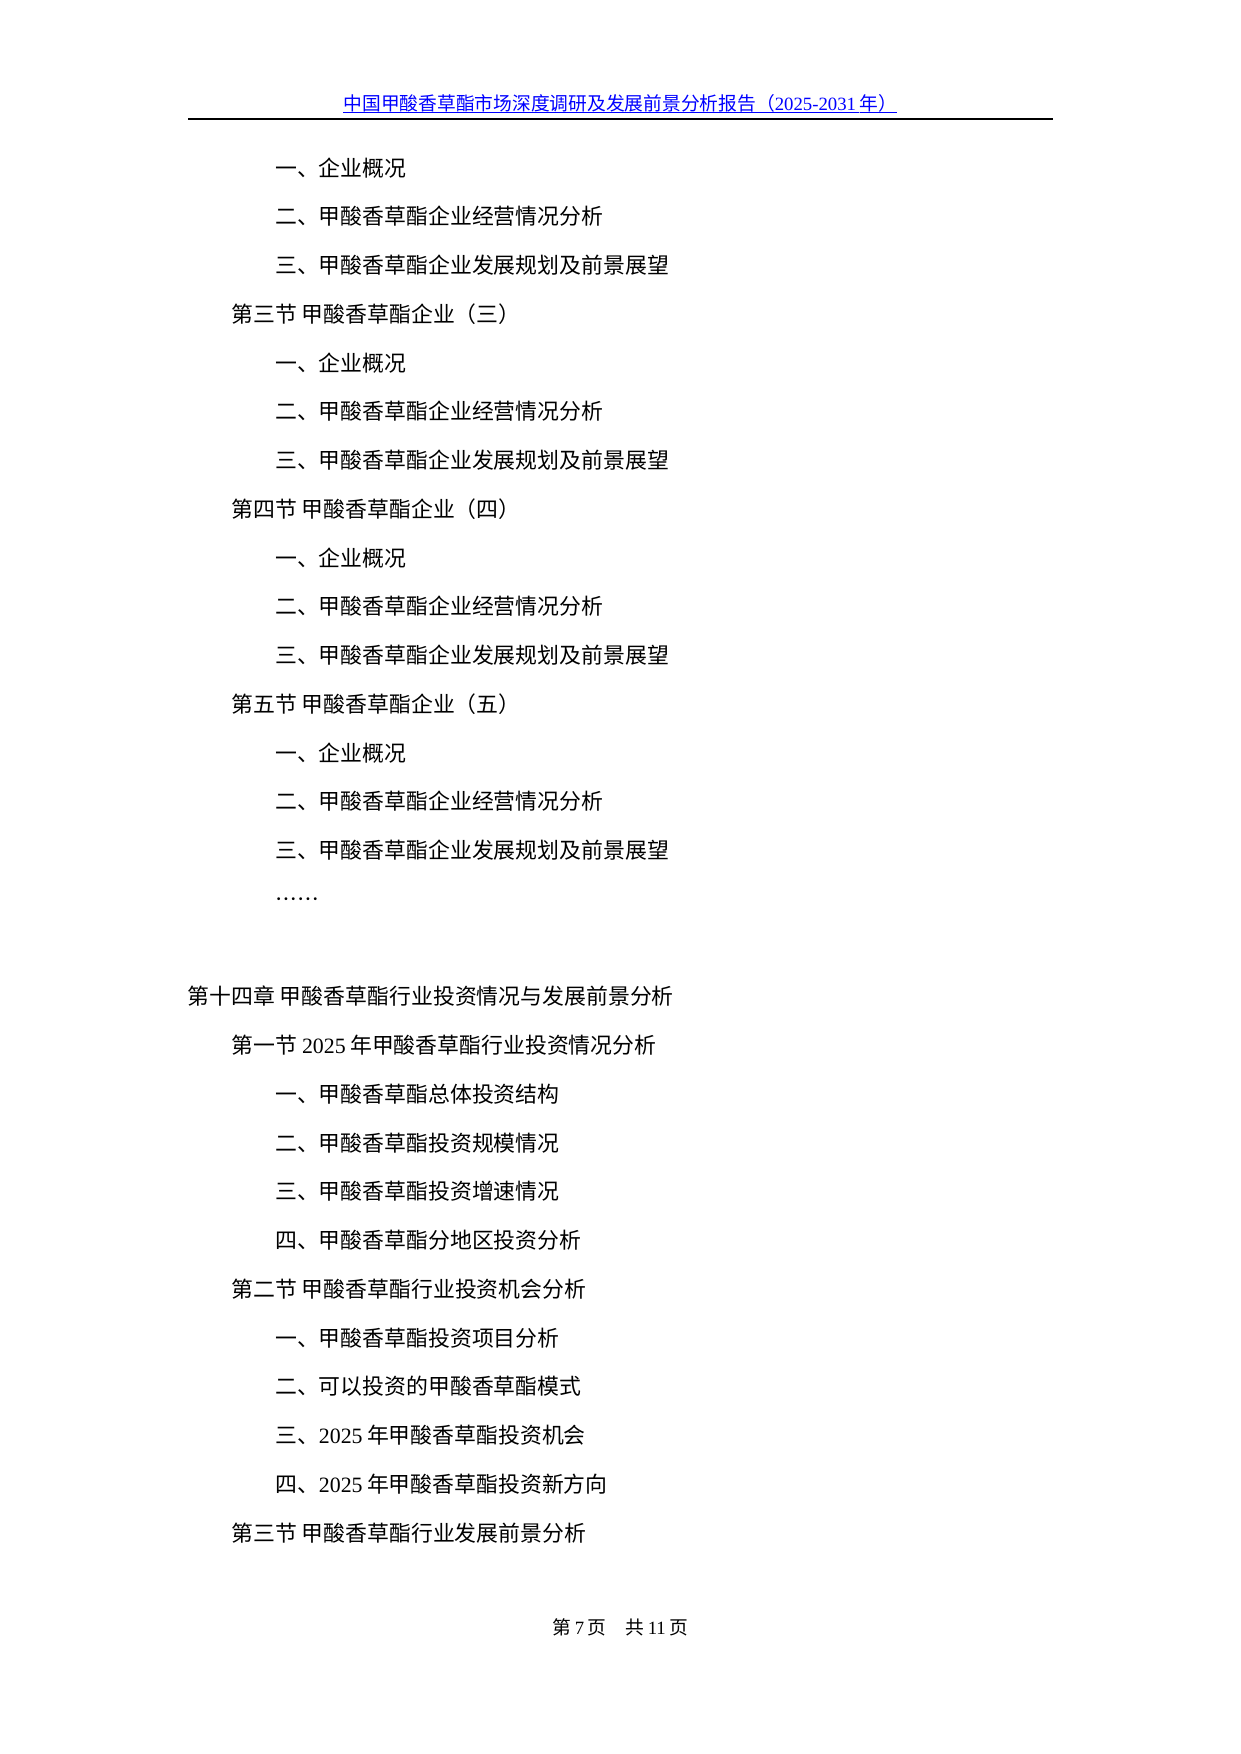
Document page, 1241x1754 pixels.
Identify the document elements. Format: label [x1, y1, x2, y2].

text [187, 150, 1053, 1548]
